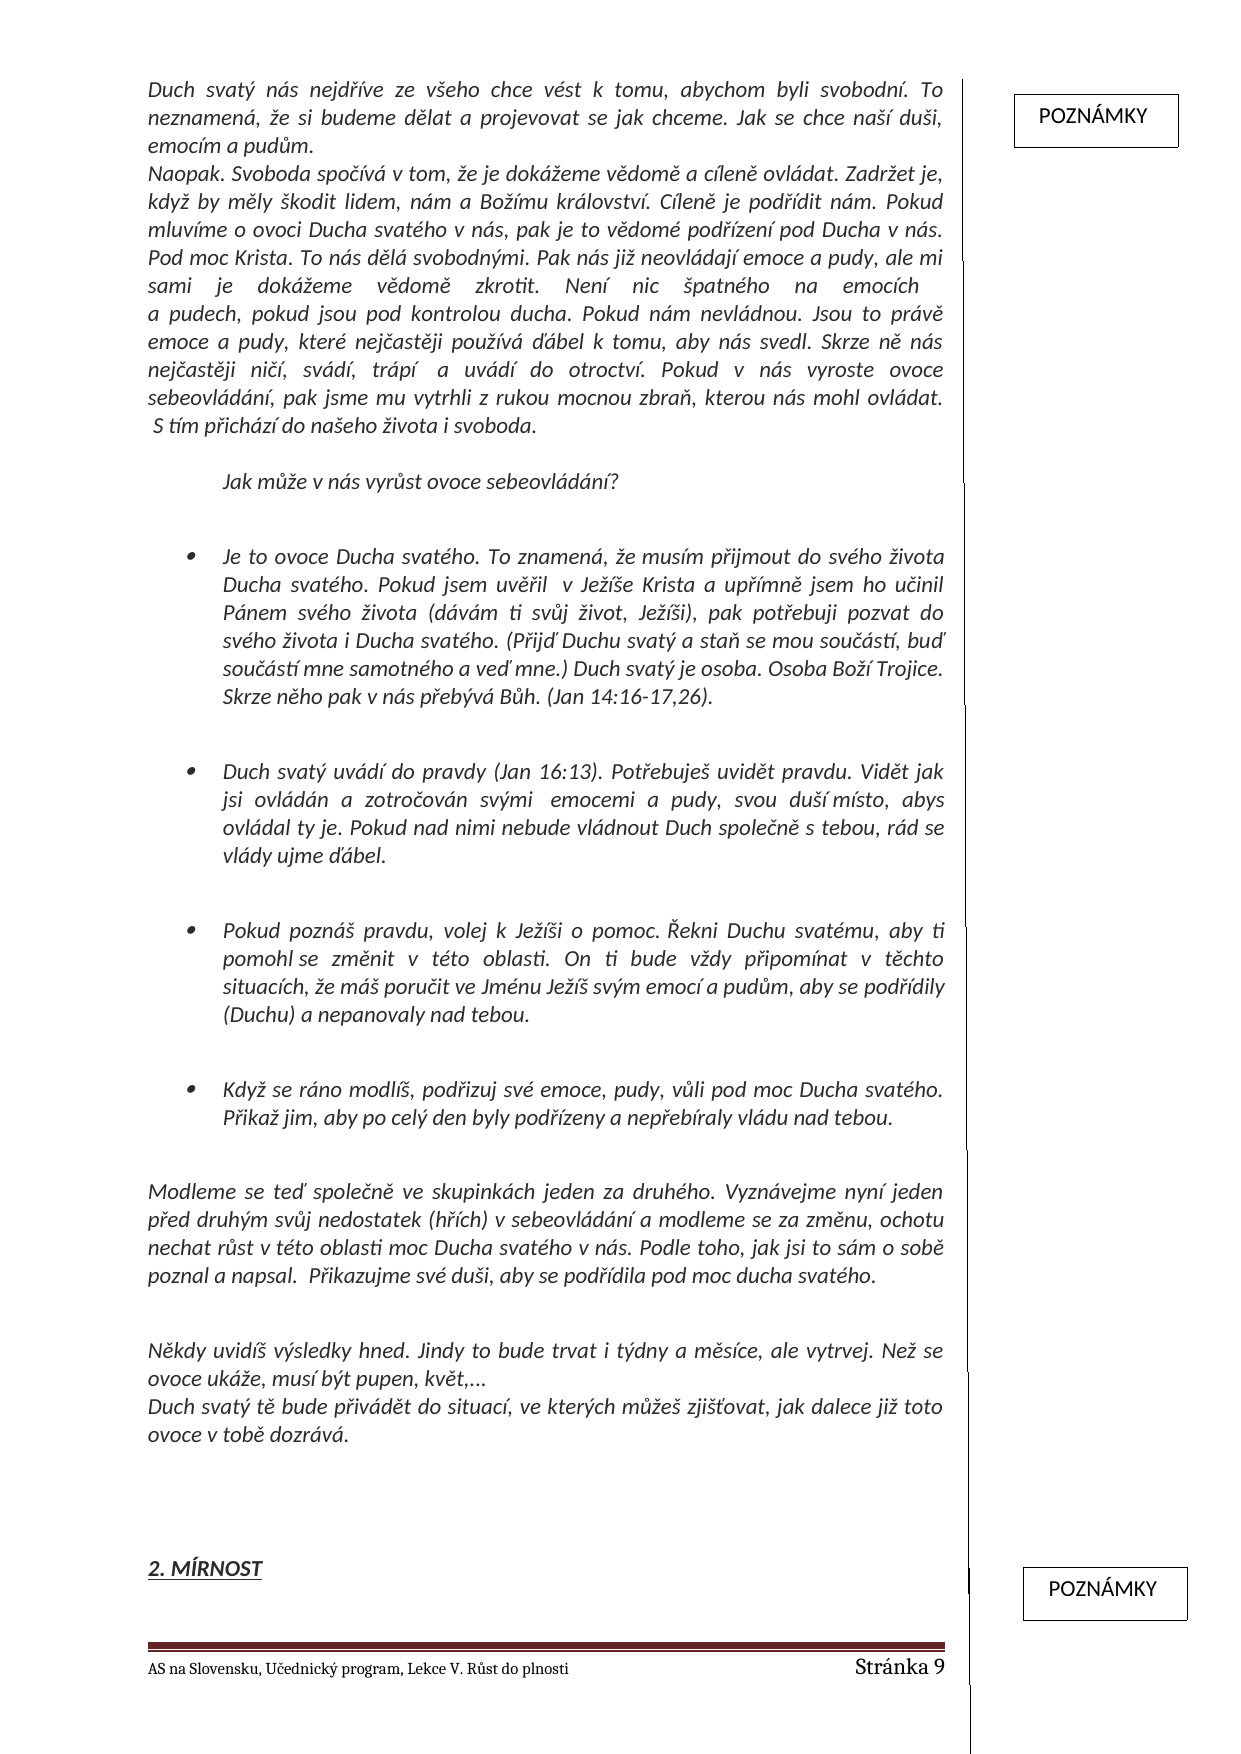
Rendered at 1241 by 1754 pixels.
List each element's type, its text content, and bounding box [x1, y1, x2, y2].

text Modleme se teď společně ve skupinkách jeden za druhého. Vyznávejme nyní jeden před druhým svůj nedostatek (hřích) v sebeovládání a modleme se za změnu, ochotu nechat růst v této oblasti moc Ducha svatého v nás. Podle toho, jak jsi to sám o sobě poznal a napsal. Přikazujme své duši, aby se podřídila pod moc ducha svatého. [148, 1177, 945, 1289]
text 2. MÍRNOST [148, 1554, 945, 1582]
list Když se ráno modlíš, podřizuj své emoce, pudy, vůli pod moc Ducha svatého. Přikaž jim, aby po celý den byly podřízeny a nepřebíraly vládu nad tebou. [185, 1075, 945, 1131]
text Jak může v nás vyrůst ovoce sebeovládání? [223, 467, 945, 495]
text Někdy uvidíš výsledky hned. Jindy to bude trvat i týdny a měsíce, ale vytrvej. Než se ovoce ukáže, musí být pupen, květ,... [148, 1336, 945, 1392]
list Je to ovoce Ducha svatého. To znamená, že musím přijmout do svého života Ducha svatého. Pokud jsem uvěřil v Ježíše Krista a upřímně jsem ho učinil Pánem svého života (dávám ti svůj život, Ježíši), pak potřebuji pozvat do svého života i Ducha svatého. (Přijď Duchu svatý a staň se mou součástí, buď součástí mne samotného a veď mne.) Duch svatý je osoba. Osoba Boží Trojice. Skrze něho pak v nás přebývá Bůh. (Jan 14:16-17,26). [185, 542, 945, 710]
text Duch svatý tě bude přivádět do situací, ve kterých můžeš zjišťovat, jak dalece již toto ovoce v tobě dozrává. [148, 1392, 945, 1448]
text Duch svatý nás nejdříve ze všeho chce vést k tomu, abychom byli svobodní. To neznamená, že si budeme dělat a projevovat se jak chceme. Jak se chce naší duši, emocím a pudům. [148, 75, 945, 159]
list Duch svatý uvádí do pravdy (Jan 16:13). Potřebuješ uvidět pravdu. Vidět jak jsi ovládán a zotročován svými emocemi a pudy, svou duší místo, abys ovládal ty je. Pokud nad nimi nebude vládnout Duch společně s tebou, rád se vlády ujme ďábel. [185, 757, 945, 869]
list Pokud poznáš pravdu, volej k Ježíši o pomoc. Řekni Duchu svatému, aby ti pomohl se změnit v této oblasti. On ti bude vždy připomínat v těchto situacích, že máš poručit ve Jménu Ježíš svým emocí a pudům, aby se podřídily (Duchu) a nepanovaly nad tebou. [185, 916, 945, 1028]
text Naopak. Svoboda spočívá v tom, že je dokážeme vědomě a cíleně ovládat. Zadržet je, když by měly škodit lidem, nám a Božímu království. Cíleně je podřídit nám. Pokud mluvíme o ovoci Ducha svatého v nás, pak je to vědomé podřízení pod Ducha v nás. Pod moc Krista. To nás dělá svobodnými. Pak nás již neovládají emoce a pudy, ale mi sami je dokážeme vědomě zkrotit. Není nic špatného na emocích a pudech, pokud jsou pod kontrolou ducha. Pokud nám nevládnou. Jsou to právě emoce a pudy, které nejčastěji používá ďábel k tomu, aby nás svedl. Skrze ně nás nejčastěji ničí, svádí, trápí a uvádí do otroctví. Pokud v nás vyroste ovoce sebeovládání, pak jsme mu vytrhli z rukou mocnou zbraň, kterou nás mohl ovládat. S tím přichází do našeho života i svoboda. [148, 159, 945, 439]
